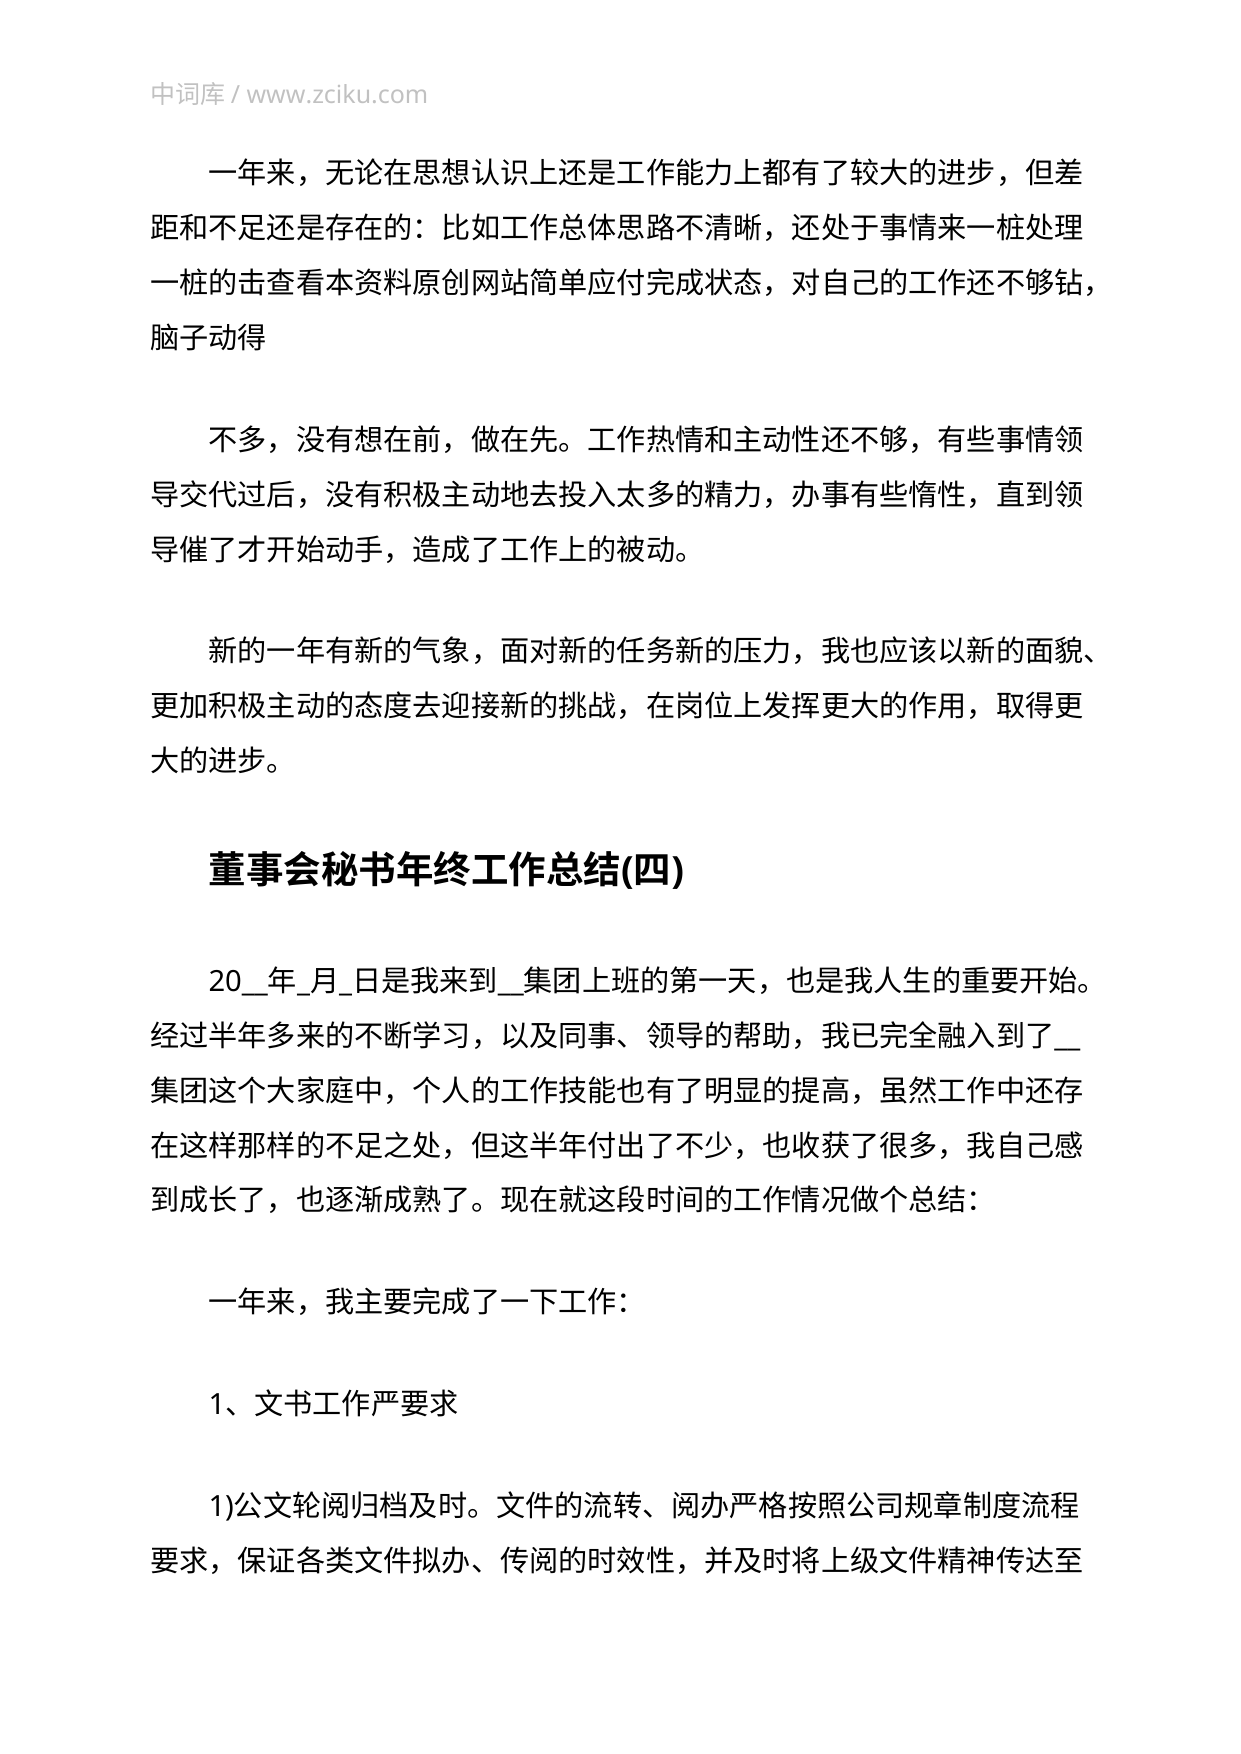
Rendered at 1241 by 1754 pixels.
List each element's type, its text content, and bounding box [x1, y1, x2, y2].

text 20__年_月_日是我来到__集团上班的第一天，也是我人生的重要开始。经过半年多来的不断学习，以及同事、领导的帮助，我已完全融入到了__集团这个大家庭中，个人的工作技能也有了明显的提高，虽然工作中还存在这样那样的不足之处，但这半年付出了不少，也收获了很多，我自己感到成长了，也逐渐成熟了。现在就这段时间的工作情况做个总结： [150, 957, 1090, 1219]
text 董事会秘书年终工作总结(四) [150, 839, 1090, 894]
text 一年来，无论在思想认识上还是工作能力上都有了较大的进步，但差距和不足还是存在的：比如工作总体思路不清晰，还处于事情来一桩处理一桩的击查看本资料原创网站简单应付完成状态，对自己的工作还不够钻，脑子动得 [150, 150, 1090, 357]
text 不多，没有想在前，做在先。工作热情和主动性还不够，有些事情领导交代过后，没有积极主动地去投入太多的精力，办事有些惰性，直到领导催了才开始动手，造成了工作上的被动。 [150, 416, 1090, 568]
text 1、文书工作严要求 [150, 1381, 1090, 1423]
text 一年来，我主要完成了一下工作： [150, 1279, 1090, 1321]
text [150, 1482, 1090, 1580]
text 新的一年有新的气象，面对新的任务新的压力，我也应该以新的面貌、更加积极主动的态度去迎接新的挑战，在岗位上发挥更大的作用，取得更大的进步。 [150, 628, 1090, 780]
